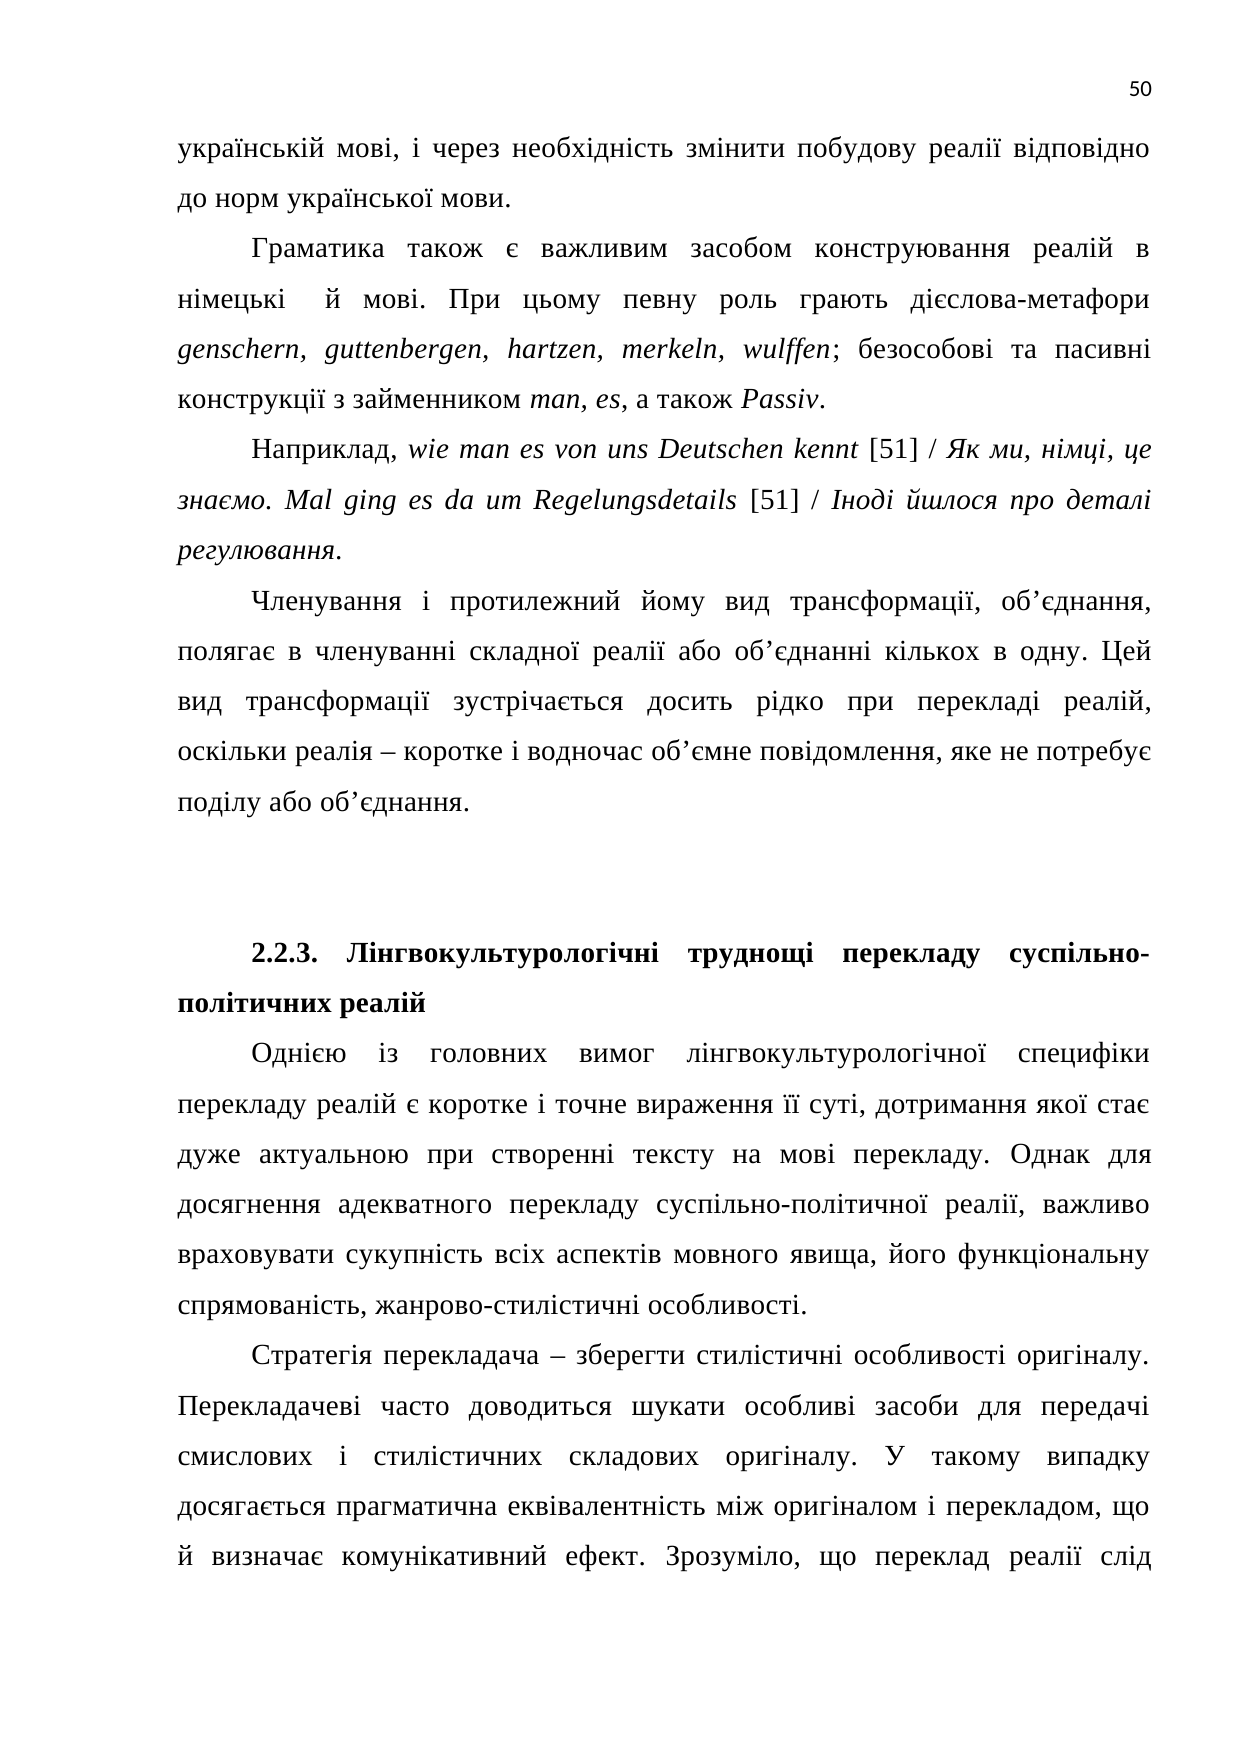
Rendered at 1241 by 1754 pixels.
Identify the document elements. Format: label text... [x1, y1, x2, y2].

text Наприклад, wie man es von uns Deutschen kennt [51] / Як ми, німці, це знаємо. Mal ging es da um Regelungsdetails [51] / Іноді йшлося про деталі регулювання. [177, 432, 1152, 566]
text Членування і протилежний йому вид трансформації, об’єднання, полягає в членуванні складної реалії або об’єднанні кількох в одну. Цей вид трансформації зустрічається досить рідко при перекладі реалій, оскільки реалія – коротке і водночас об’ємне повідомлення, яке не потребує поділу або об’єднання. [177, 583, 1152, 817]
text Граматика також є важливим засобом конструювання реалій в німецькі й мові. При цьому певну роль грають дієслова-метафори genschern, guttenbergen, hartzen, merkeln, wulffen; безособові та пасивні конструкції з займенником man, еs, а також Passiv. [177, 230, 1152, 415]
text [177, 130, 1152, 214]
text Однією із головних вимог лінгвокультурологічної специфіки перекладу реалій є коротке і точне вираження її суті, дотримання якої стає дуже актуальною при створенні тексту на мові перекладу. Однак для досягнення адекватного перекладу суспільно-політичної реалії, важливо враховувати сукупність всіх аспектів мовного явища, його функціональну спрямованість, жанрово-стилістичні особливості. [177, 1035, 1152, 1321]
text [177, 1337, 1152, 1572]
text 2.2.3. Лінгвокультурологічні труднощі перекладу суспільно-політичних реалій [177, 935, 1152, 1019]
